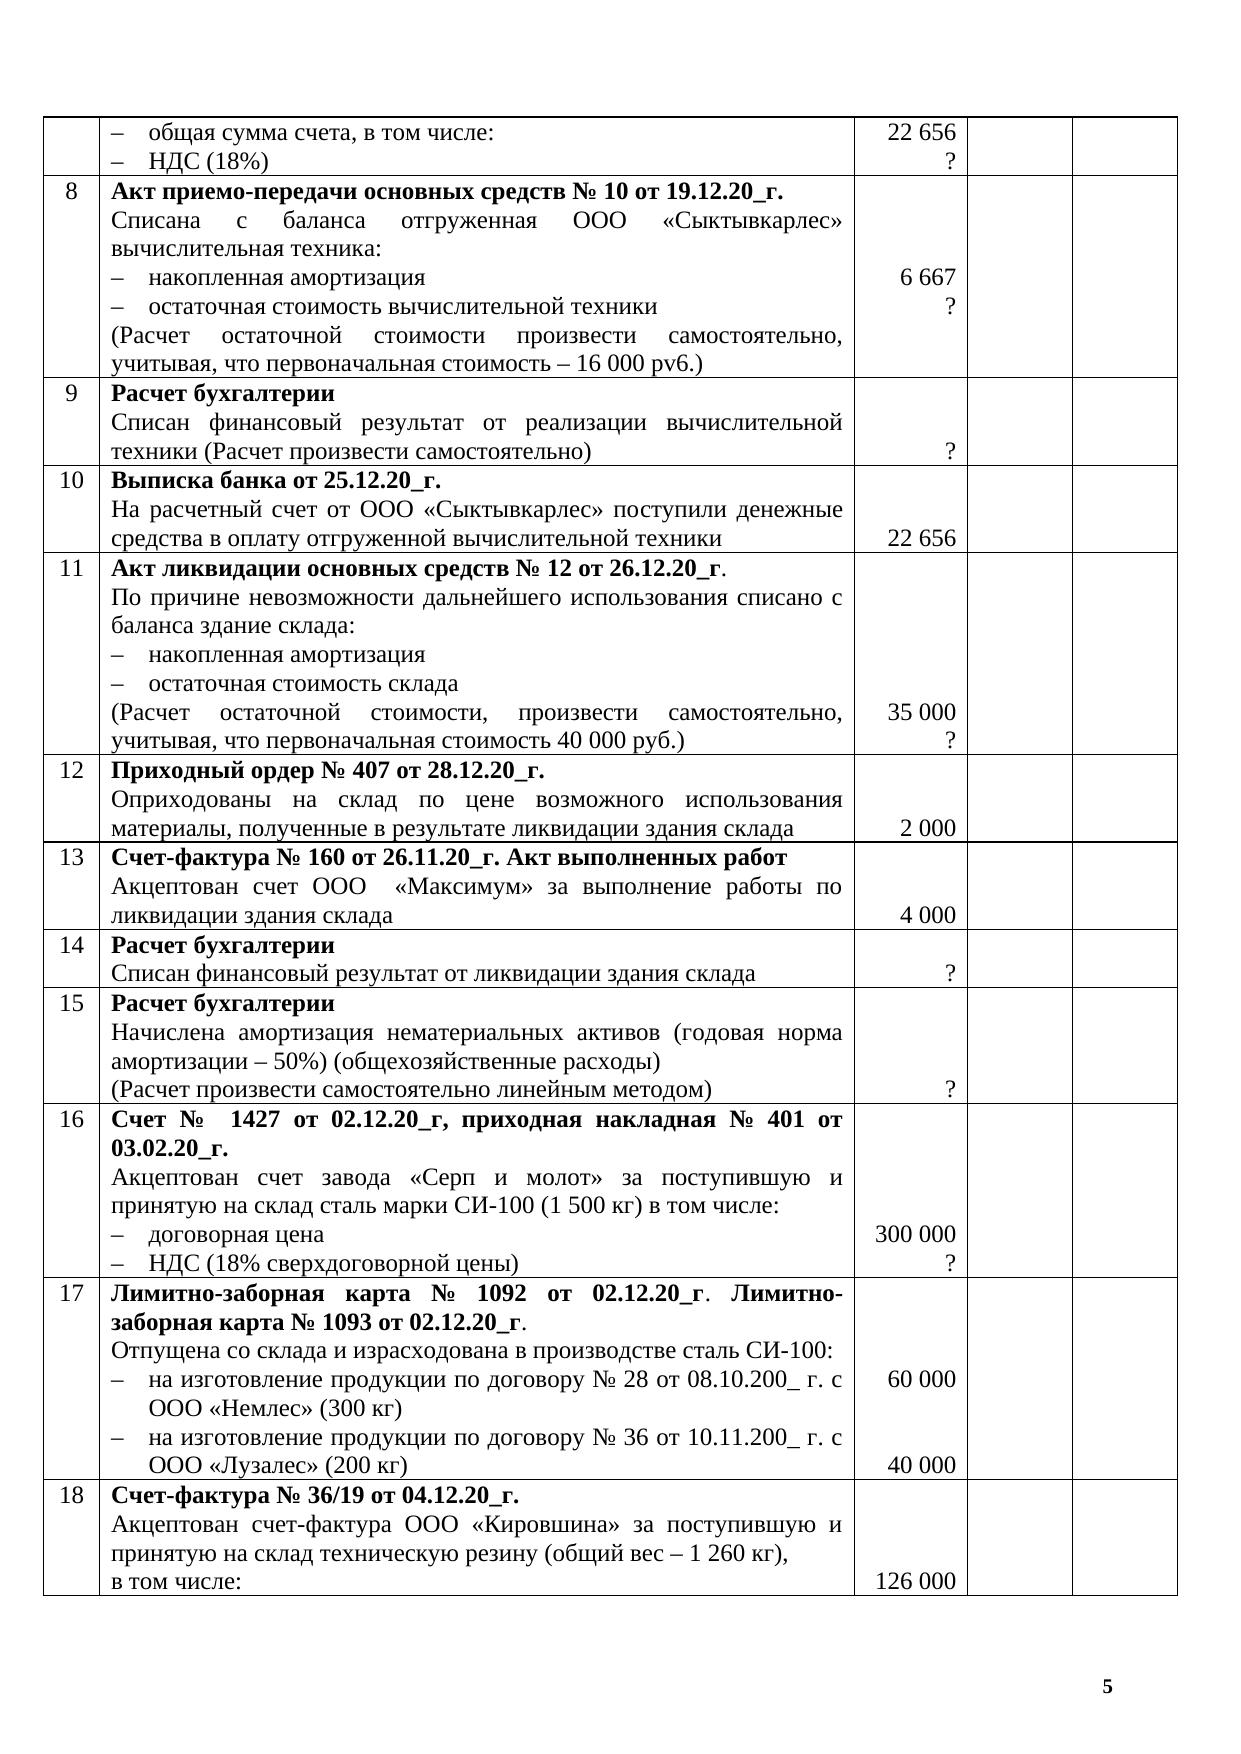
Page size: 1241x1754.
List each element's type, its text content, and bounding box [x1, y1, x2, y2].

table_cell 22 656 [855, 466, 967, 552]
table_cell Счет № 1427 от 02.12.20_г, приходная накладная № 401 от 03.02.20_г. Акцептован счет завода «Серп и молот» за поступившую и принятую на склад сталь марки СИ-100 () в том числе: договорная цена НДС (18% сверхдоговорной цены) [100, 1104, 854, 1277]
table_cell Лимитно-заборная карта № 1092 от 02.12.20_г. Лимитно-заборная карта № 1093 от 02.12.20_г. Отпущена со склада и израсходована в производстве сталь СИ-100: на изготовление продукции по договору № 28 от 08.10.200_ г. с ООО «Немлес» () на изготовление продукции по договору № 36 от 10.11.200_ г. с ООО «Лузалес» () [100, 1278, 854, 1479]
table_cell 22 656 ? [855, 118, 967, 175]
table_cell 300 000 ? [855, 1104, 967, 1277]
table_cell [44, 582, 99, 754]
table_cell [968, 755, 1072, 841]
table_cell 18 [44, 1480, 99, 1566]
table_cell [1073, 930, 1177, 987]
table_cell [968, 1566, 1072, 1595]
table_cell ? [855, 988, 967, 1103]
table_cell [1073, 843, 1177, 929]
table_cell 14 [44, 930, 99, 987]
table_cell [1073, 988, 1177, 1103]
table_cell Расчет бухгалтерии Списан финансовый результат от реализации вычислительной техники (Расчет произвести самостоятельно) [100, 378, 854, 464]
table_cell [1073, 176, 1177, 377]
table_cell [968, 378, 1072, 464]
table_cell Акт ликвидации основных средств № 12 от 26.12.20_г. По причине невозможности дальнейшего использования списано с баланса здание склада: накопленная амортизация остаточная стоимость склада (Расчет остаточной стоимости, произвести самостоятельно, учитывая, что первоначальная стоимость 40 000 руб.) [100, 553, 854, 754]
table_cell [968, 988, 1072, 1103]
table_cell 16 [44, 1104, 99, 1277]
table_cell [968, 843, 1072, 929]
table_cell 11 [44, 553, 99, 582]
table_cell 15 [44, 988, 99, 1103]
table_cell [100, 118, 854, 175]
table_cell ? [855, 378, 967, 464]
table_cell Счет-фактура № 160 от 26.11.20_г. Акт выполненных работ Акцептован счет ООО «Максимум» за выполнение работы по ликвидации здания склада [100, 843, 854, 929]
table_cell 4 000 [855, 843, 967, 929]
table_cell [968, 466, 1072, 552]
table_cell [44, 1566, 99, 1595]
table_cell 35 000 ? [855, 553, 967, 754]
table_cell [968, 1480, 1072, 1566]
table_cell [1073, 553, 1177, 754]
table_cell 13 [44, 843, 99, 929]
table_cell [1073, 1480, 1177, 1566]
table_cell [100, 1566, 854, 1595]
table_cell [1073, 1566, 1177, 1595]
table_cell 12 [44, 755, 99, 841]
table_cell 2 000 [855, 755, 967, 841]
table_cell Выписка банка от 25.12.20_г. На расчетный счет от ООО «Сыктывкарлес» поступили денежные средства в оплату отгруженной вычислительной техники [100, 466, 854, 552]
table_cell 60 000 40 000 [855, 1278, 967, 1479]
table_cell [968, 553, 1072, 754]
table_cell 126 000 ? [855, 1566, 967, 1595]
table_cell [1073, 466, 1177, 552]
table_cell [855, 1480, 967, 1566]
table_cell [1073, 755, 1177, 841]
table_cell Счет-фактура № 36/19 от 04.12.20_г. Акцептован счет-фактура ООО «Кировшина» за поступившую и принятую на склад техническую резину (общий вес – ), [100, 1480, 854, 1566]
table_cell [1073, 1104, 1177, 1277]
table_cell [968, 1104, 1072, 1277]
table_cell Расчет бухгалтерии Начислена амортизация нематериальных активов (годовая норма амортизации – 50%) (общехозяйственные расходы) (Расчет произвести самостоятельно линейным методом) [100, 988, 854, 1103]
table_cell [968, 176, 1072, 377]
table_cell [968, 118, 1072, 175]
table_cell [968, 1278, 1072, 1479]
table_cell 10 [44, 466, 99, 552]
table_cell Акт приемо-передачи основных средств № 10 от 19.12.20_г. Списана с баланса отгруженная ООО «Сыктывкарлес» вычислительная техника: накопленная амортизация остаточная стоимость вычислительной техники (Расчет остаточной стоимости произвести самостоятельно, учитывая, что первоначальная стоимость – 16 000 pv6.) [100, 176, 854, 377]
table_cell [1073, 378, 1177, 464]
table_cell [968, 930, 1072, 987]
table_cell 9 [44, 378, 99, 464]
table_cell [1073, 1278, 1177, 1479]
table_cell 17 [44, 1278, 99, 1479]
table_cell Приходный ордер № 407 от 28.12.20_г. Оприходованы на склад по цене возможного использования материалы, полученные в результате ликвидации здания склада [100, 755, 854, 841]
table_cell 6 667 ? [855, 176, 967, 377]
table_cell ? [855, 930, 967, 987]
table_cell 8 [44, 176, 99, 377]
table_cell Расчет бухгалтерии Списан финансовый результат от ликвидации здания склада [100, 930, 854, 987]
table_cell [1073, 118, 1177, 175]
table_cell 7 [44, 118, 99, 175]
